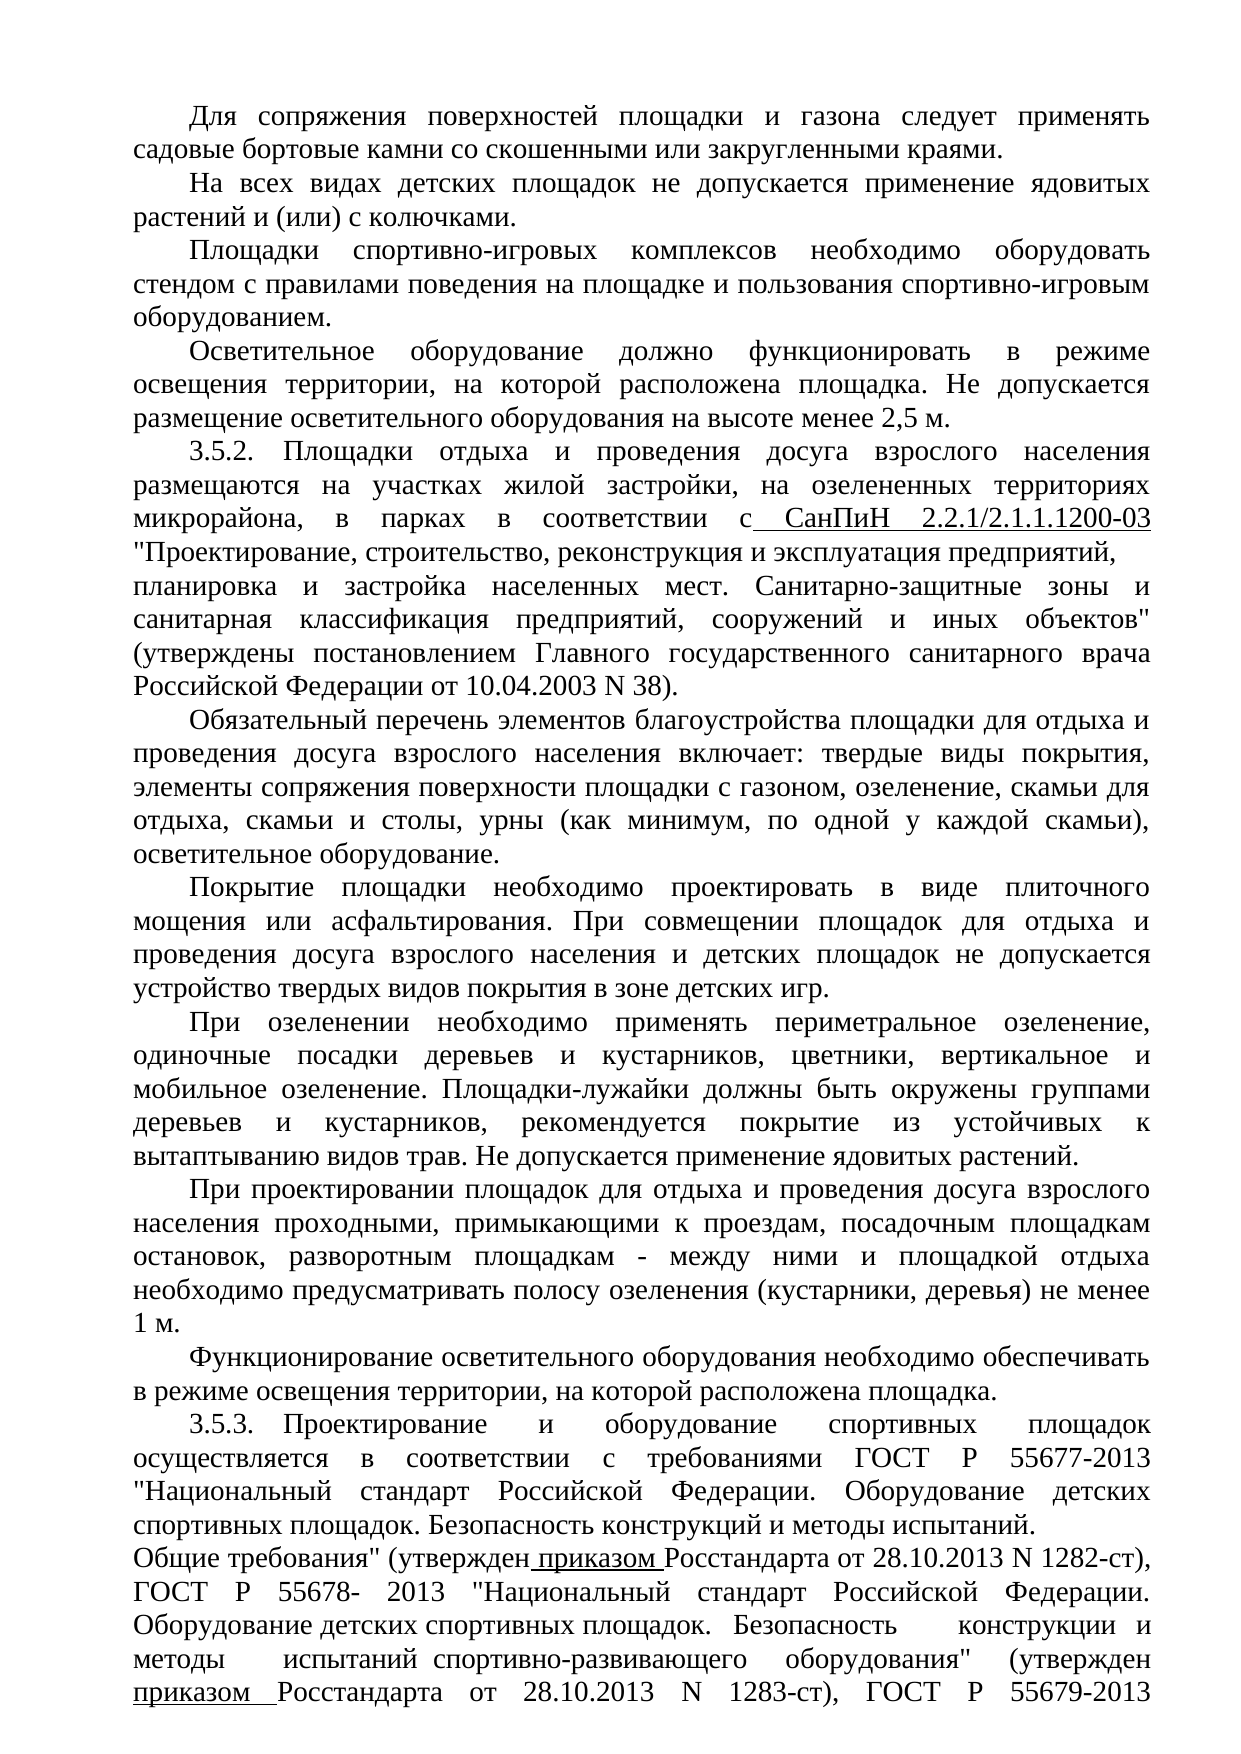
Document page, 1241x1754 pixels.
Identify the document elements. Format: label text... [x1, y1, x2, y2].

text Площадки спортивно-игровых комплексов необходимо оборудовать стендом с правилами поведения на площадке и пользования спортивно-игровым оборудованием. [133, 232, 1151, 333]
text 3.5.2. Площадки отдыха и проведения досуга взрослого населения размещаются на участках жилой застройки, на озелененных территориях микрорайона, в парках в соответствии с СанПиН 2.2.1/2.1.1.1200-03 "Проектирование, строительство, реконструкция и эксплуатация предприятий, планировка и застройка населенных мест. Санитарно-защитные зоны и санитарная классификация предприятий, сооружений и иных объектов" (утверждены постановлением Главного государственного санитарного врача Российской Федерации от 10.04.2003 N 38). [133, 433, 1151, 702]
text Покрытие площадки необходимо проектировать в виде плиточного мощения или асфальтирования. При совмещении площадок для отдыха и проведения досуга взрослого населения и детских площадок не допускается устройство твердых видов покрытия в зоне детских игр. [133, 869, 1151, 1004]
text При озеленении необходимо применять периметральное озеленение, одиночные посадки деревьев и кустарников, цветники, вертикальное и мобильное озеленение. Площадки-лужайки должны быть окружены группами деревьев и кустарников, рекомендуется покрытие из устойчивых к вытаптыванию видов трав. Не допускается применение ядовитых растений. [133, 1004, 1151, 1171]
text При проектировании площадок для отдыха и проведения досуга взрослого населения проходными, примыкающими к проездам, посадочным площадкам остановок, разворотным площадкам - между ними и площадкой отдыха необходимо предусматривать полосу озеленения (кустарники, деревья) не менее 1 м. [133, 1171, 1151, 1339]
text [133, 1406, 1151, 1708]
text Обязательный перечень элементов благоустройства площадки для отдыха и проведения досуга взрослого населения включает: твердые виды покрытия, элементы сопряжения поверхности площадки с газоном, озеленение, скамьи для отдыха, скамьи и столы, урны (как минимум, по одной у каждой скамьи), осветительное оборудование. [133, 702, 1151, 869]
text Осветительное оборудование должно функционировать в режиме освещения территории, на которой расположена площадка. Не допускается размещение осветительного оборудования на высоте менее 2,5 м. [133, 333, 1151, 433]
text Функционирование осветительного оборудования необходимо обеспечивать в режиме освещения территории, на которой расположена площадка. [133, 1339, 1150, 1406]
text На всех видах детских площадок не допускается применение ядовитых растений и (или) с колючками. [133, 165, 1151, 232]
text Для сопряжения поверхностей площадки и газона следует применять садовые бортовые камни со скошенными или закругленными краями. [133, 98, 1151, 165]
